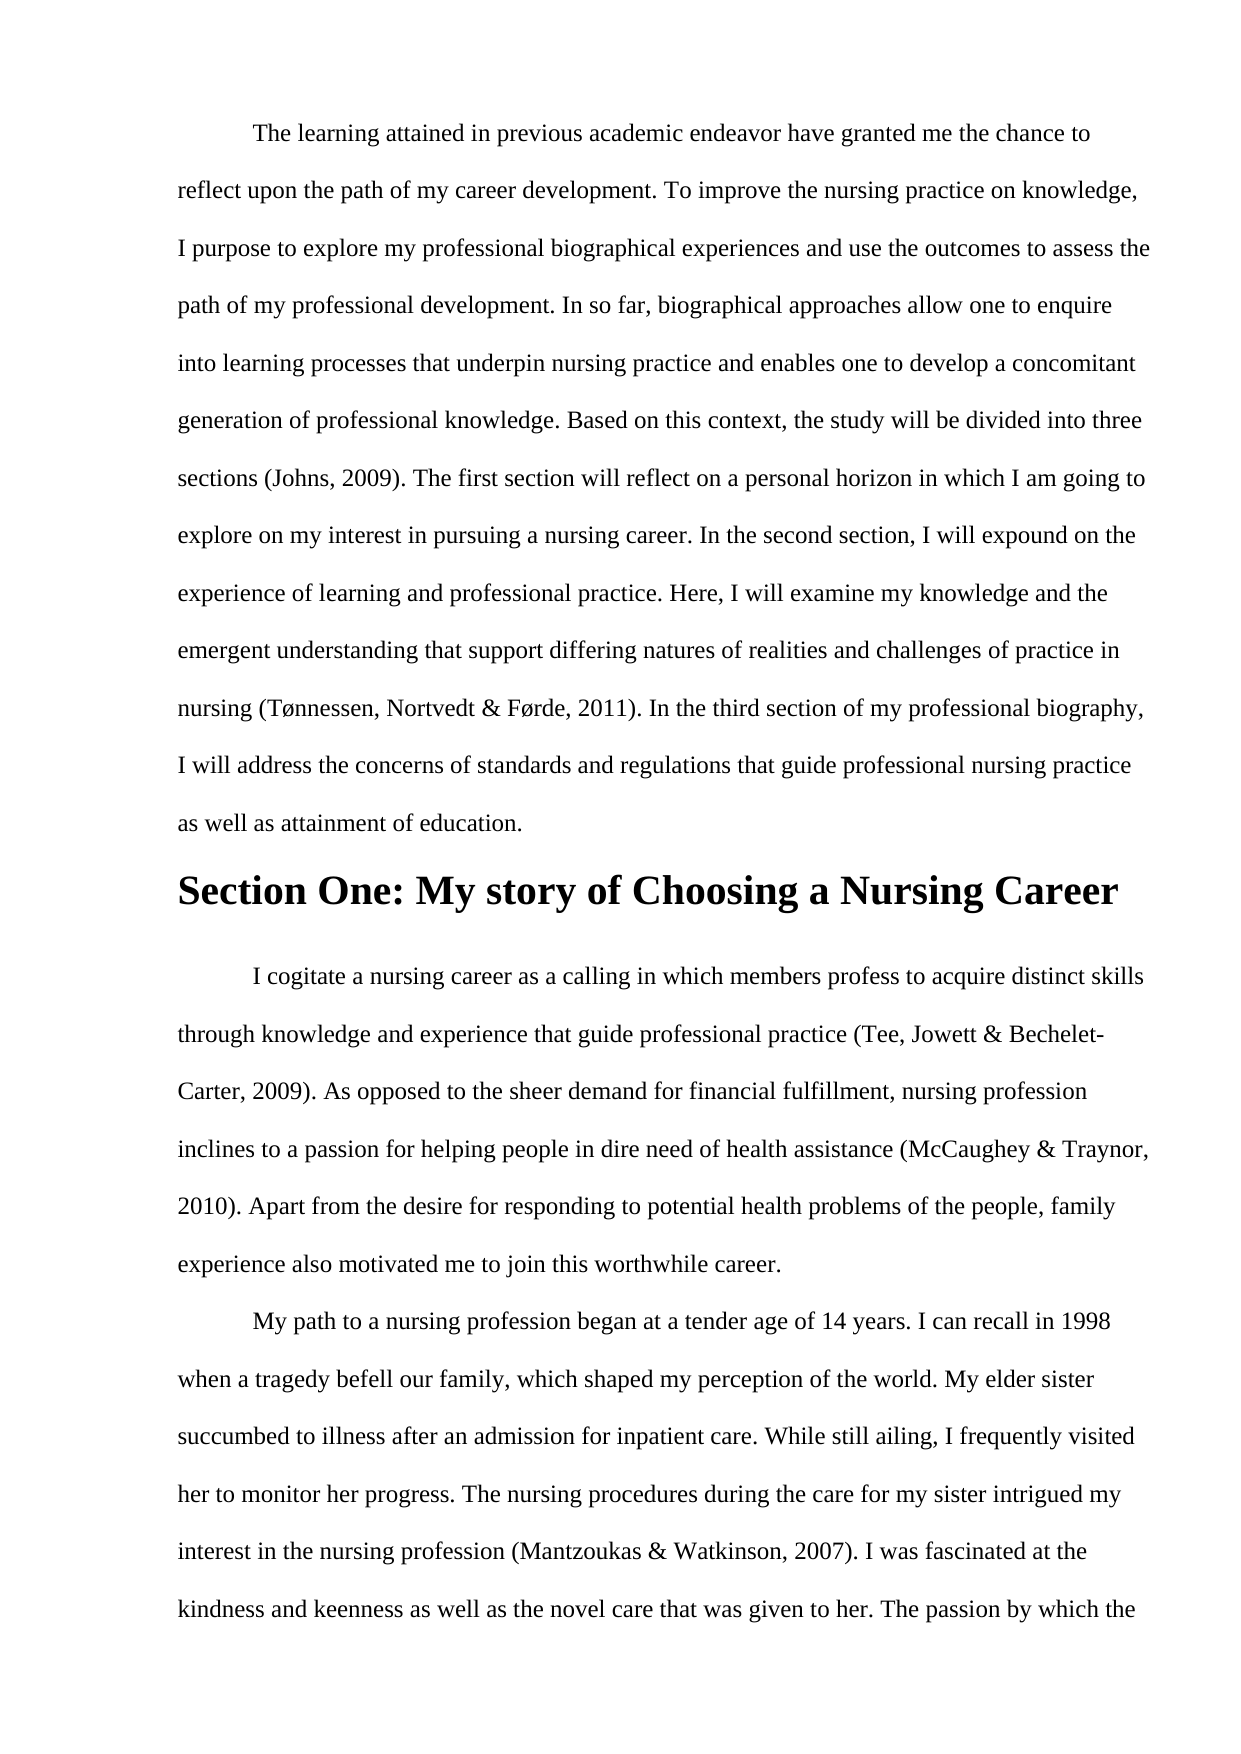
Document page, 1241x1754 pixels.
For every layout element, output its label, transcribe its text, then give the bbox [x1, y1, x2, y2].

text Section One: My story of Choosing a Nursing Career [177, 866, 1152, 913]
text I cogitate a nursing career as a calling in which members profess to acquire distinct skills through knowledge and experience that guide professional practice (Tee, Jowett & Bechelet-Carter, 2009). As opposed to the sheer demand for financial fulfillment, nursing profession inclines to a passion for helping people in dire need of health assistance (McCaughey & Traynor, 2010). Apart from the desire for responding to potential health problems of the people, family experience also motivated me to join this worthwhile career. [177, 961, 1152, 1278]
text The learning attained in previous academic endeavor have granted me the chance to reflect upon the path of my career development. To improve the nursing practice on knowledge, I purpose to explore my professional biographical experiences and use the outcomes to assess the path of my professional development. In so far, biographical approaches allow one to enquire into learning processes that underpin nursing practice and enables one to develop a concomitant generation of professional knowledge. Based on this context, the study will be divided into three sections (Johns, 2009). The first section will reflect on a personal horizon in which I am going to explore on my interest in pursuing a nursing career. In the second section, I will expound on the experience of learning and professional practice. Here, I will examine my knowledge and the emergent understanding that support differing natures of realities and challenges of practice in nursing (Tønnessen, Nortvedt & Førde, 2011). In the third section of my professional biography, I will address the concerns of standards and regulations that guide professional nursing practice as well as attainment of education. [177, 118, 1152, 837]
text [177, 1306, 1152, 1623]
